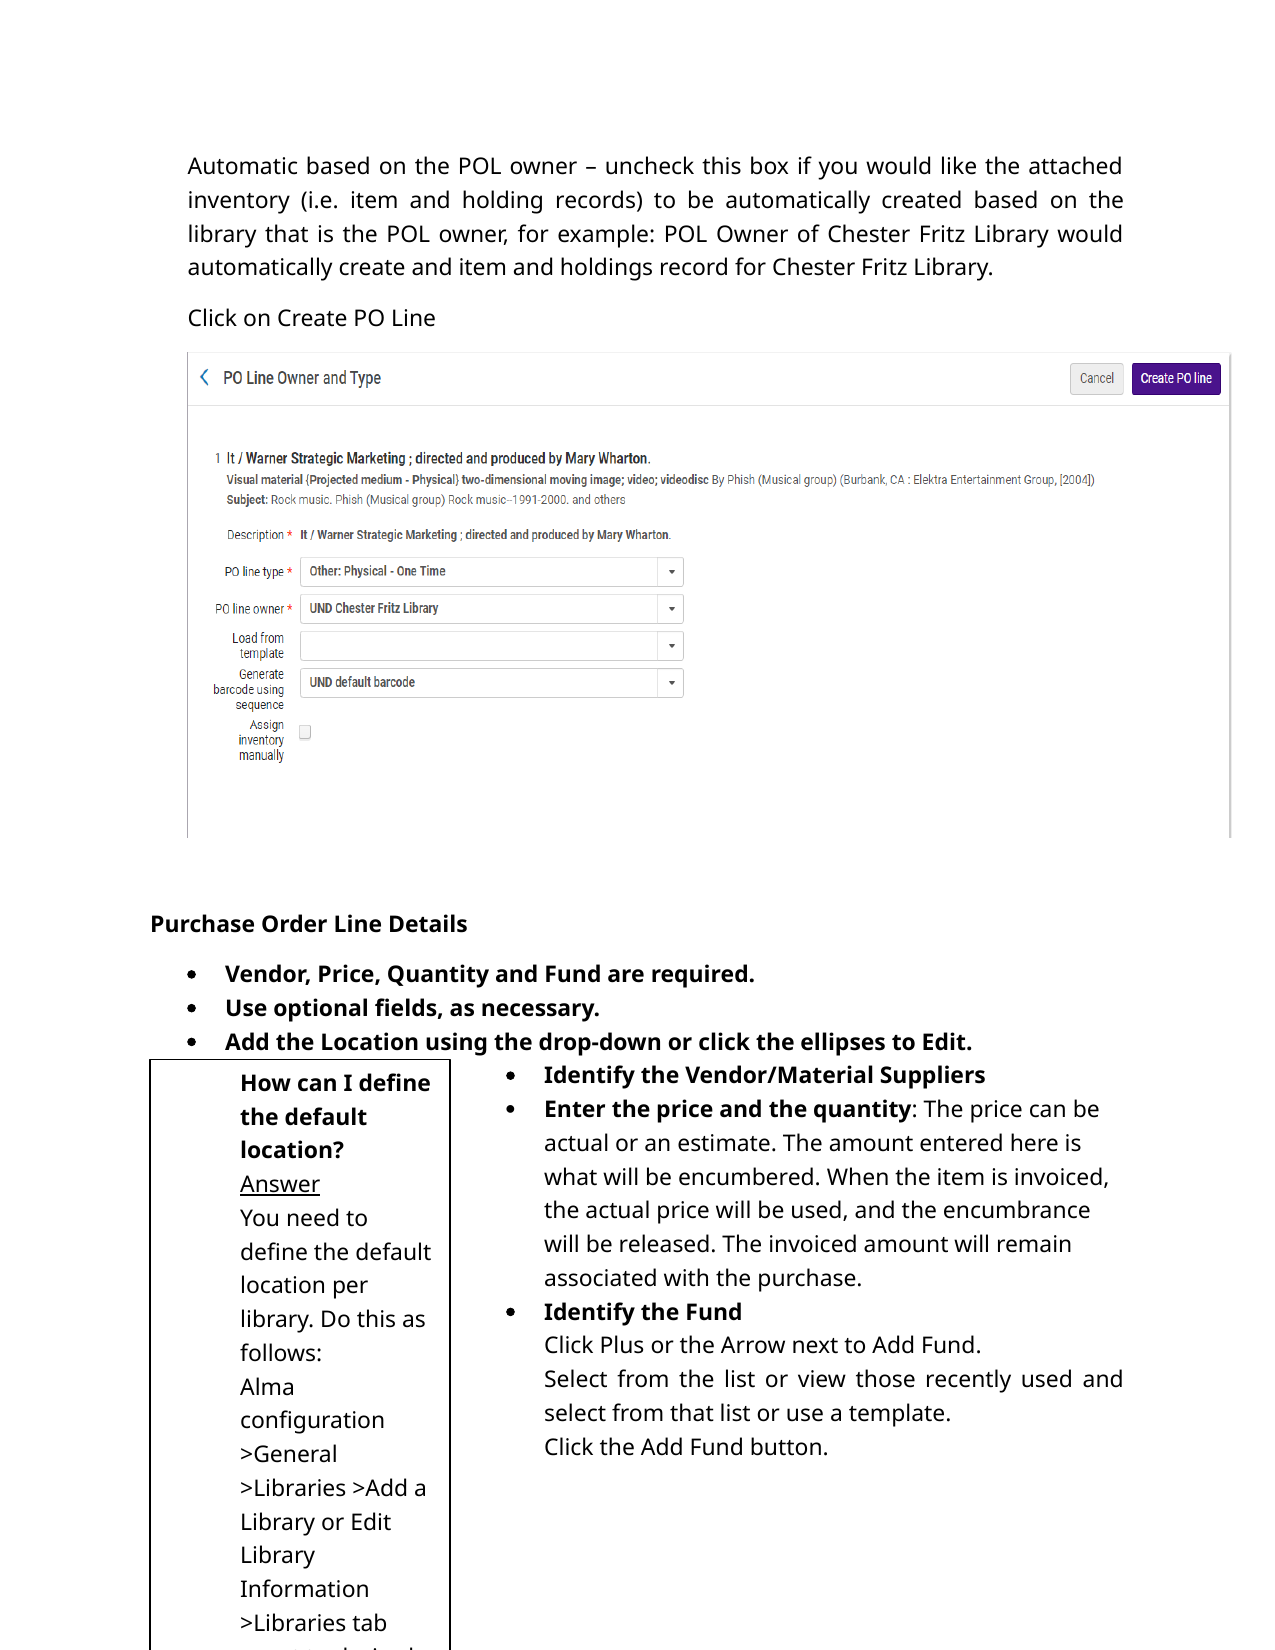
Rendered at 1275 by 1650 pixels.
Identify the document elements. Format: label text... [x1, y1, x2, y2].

list Vendor, Price, Quantity and Fund are required. [187, 958, 1125, 989]
list Use optional fields, as necessary. [187, 992, 1125, 1023]
text Click on Create PO Line [187, 302, 1125, 333]
text Automatic based on the POL owner – uncheck this box if you would like the attached inventory (i.e. item and holding records) to be automatically created based on the library that is the POL owner, for example: POL Owner of Chester Fritz Library would automatically create and item and holdings record for Chester Fritz Library. [187, 150, 1125, 282]
list Click the Add Fund button. [225, 1431, 449, 1462]
list Identify the Vendor/Material Suppliers [451, 1059, 1125, 1091]
text Purchase Order Line Details [150, 908, 1125, 939]
picture [187, 352, 1232, 838]
list Add the Location using the drop-down or click the ellipses to Edit. [187, 1026, 1125, 1057]
list Enter the price and the quantity: The price can be actual or an estimate. The amount entered here is what will be encumbered. When the item is invoiced, the actual price will be used, and the encumbrance will be released. The invoiced amount will remain associated with the purchase. [187, 1093, 449, 1293]
list Click the Add Fund button. [451, 1431, 1125, 1462]
list Select from the list or view those recently used and select from that list or use a template. [451, 1363, 1125, 1428]
list Identify the Vendor/Material Suppliers [187, 1060, 449, 1091]
list Click Plus or the Arrow next to Add Fund. [225, 1329, 449, 1361]
list Select from the list or view those recently used and select from that list or use a template. [225, 1363, 449, 1428]
list Identify the Fund [451, 1296, 1125, 1327]
list Enter the price and the quantity: The price can be actual or an estimate. The amount entered here is what will be encumbered. When the item is invoiced, the actual price will be used, and the encumbrance will be released. The invoiced amount will remain associated with the purchase. [451, 1093, 1125, 1293]
list Identify the Fund [187, 1296, 449, 1327]
list Click Plus or the Arrow next to Add Fund. [451, 1329, 1125, 1361]
